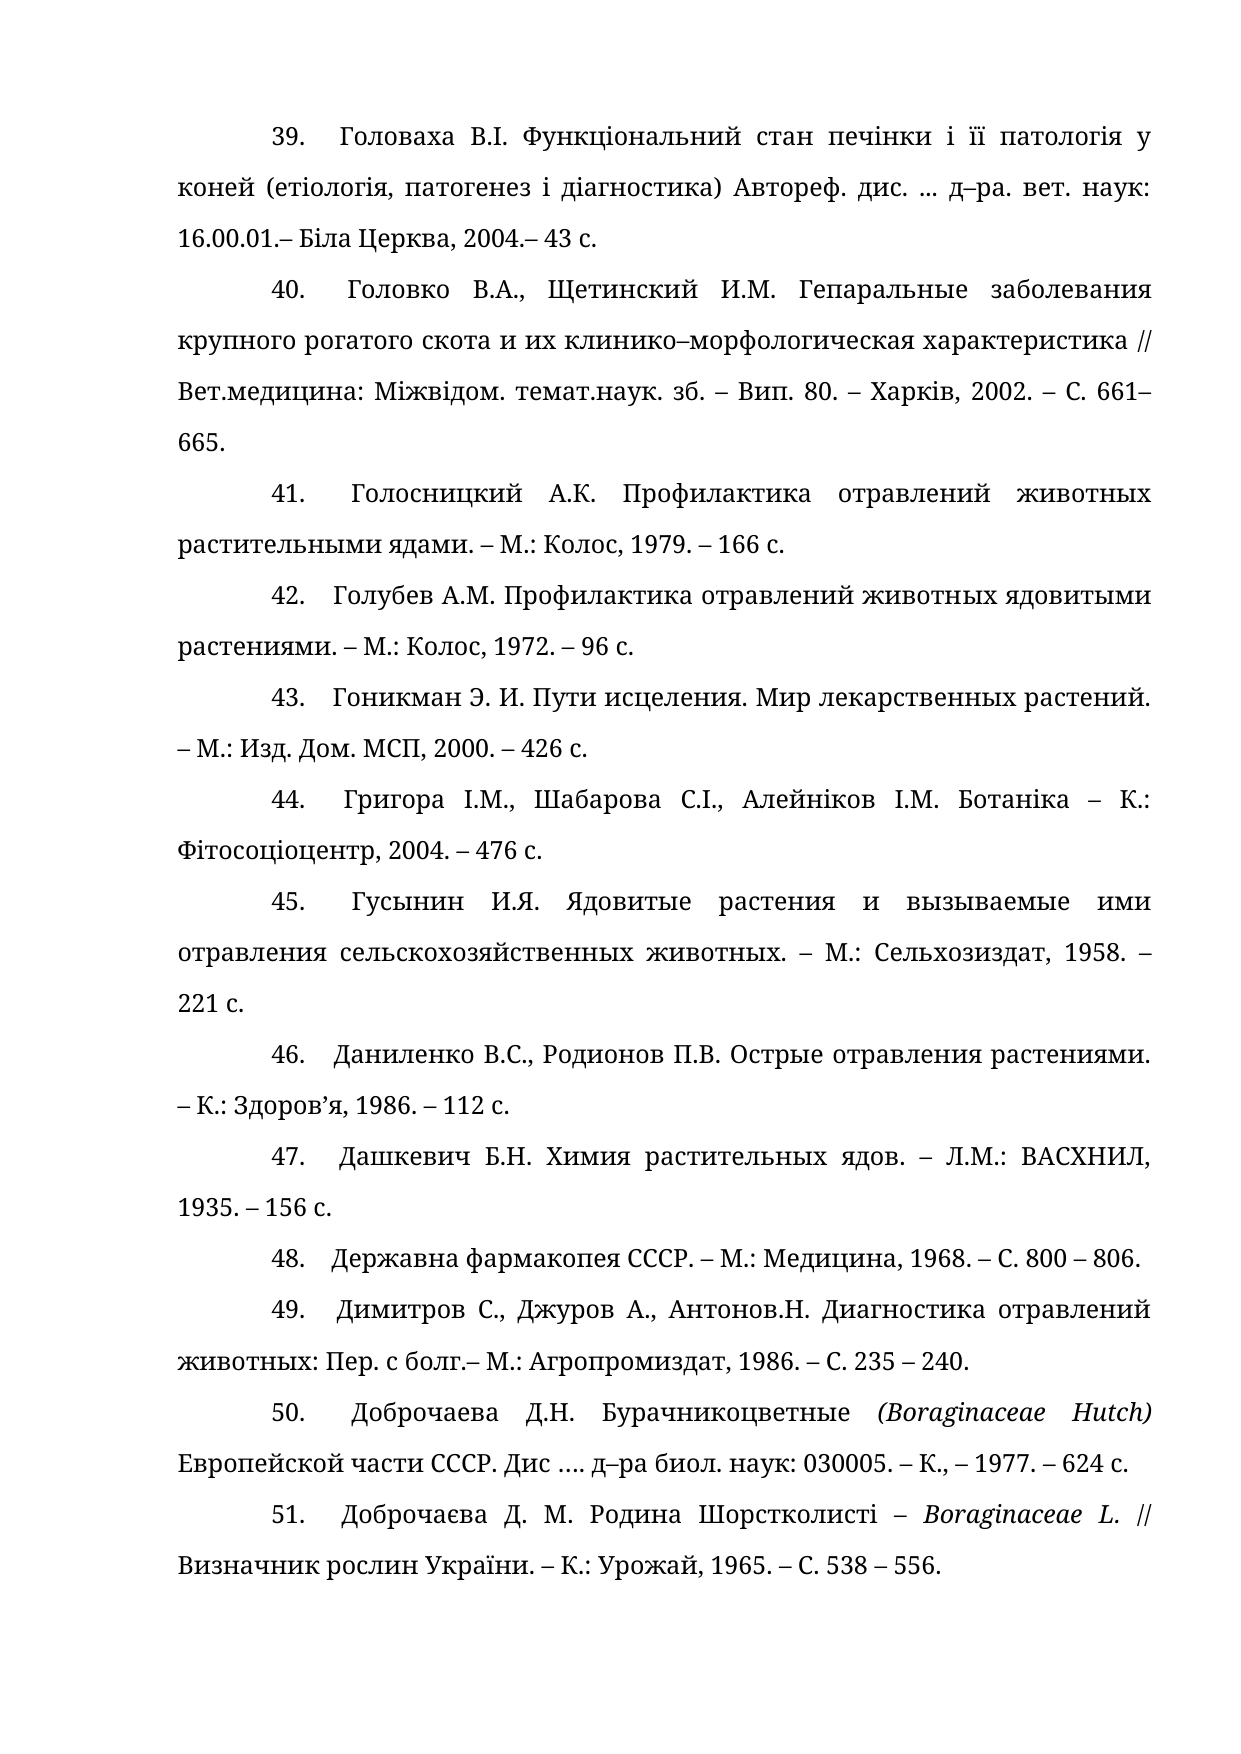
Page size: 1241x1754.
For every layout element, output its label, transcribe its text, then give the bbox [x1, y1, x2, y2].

list Доброчаєва Д. М. Родина Шорстколисті – Boraginaceae L. // Визначник рослин України. – К.: Урожай, 1965. – С. 538 – 556. [177, 1496, 1152, 1581]
list Гусынин И.Я. Ядовитые растения и вызываемые ими отравления сельскохозяйственных животных. – М.: Сельхозиздат, 1958. – 221 с. [177, 884, 1152, 1020]
list Головко В.А., Щетинский И.М. Гепаральные заболевания крупного рогатого скота и их клинико–морфологическая характеристика // Вет.медицина: Міжвідом. темат.наук. зб. – Вип. 80. – Харків, 2002. – С. 661–665. [177, 271, 1152, 458]
list Головаха В.І. Функціональний стан печінки і її патологія у коней (етіологія, патогенез і діагностика) Автореф. дис. ... д–ра. вет. наук: 16.00.01.– Біла Церква, 2004.– 43 с. [177, 118, 1152, 254]
list Доброчаева Д.Н. Бурачникоцветные (Boraginaсеае Hutch) Европейской части СССР. Дис …. д–ра биол. наук: 030005. – К., – 1977. – 624 с. [177, 1394, 1152, 1479]
list Голубев А.М. Профилактика отравлений животных ядовитыми растениями. – М.: Колос, 1972. – 96 c. [177, 577, 1152, 663]
list Дашкевич Б.Н. Химия растительных ядов. – Л.М.: ВАСХНИЛ, 1935. – 156 с. [177, 1139, 1152, 1224]
list Гоникман Э. И. Пути исцеления. Мир лекарственных растений. – М.: Изд. Дом. МСП, 2000. – 426 с. [177, 679, 1152, 765]
list Димитров С., Джуров А., Антонов.Н. Диагностика отравлений животных: Пер. с болг.– М.: Агропромиздат, 1986. – С. 235 – 240. [177, 1292, 1152, 1377]
list Державна фармакопея СССР. – М.: Медицина, 1968. – С. 800 – 806. [177, 1241, 1152, 1275]
list Голосницкий А.К. Профилактика отравлений животных растительными ядами. – М.: Колос, 1979. – 166 с. [177, 475, 1152, 561]
list Григора І.М., Шабарова С.І., Алейніков І.М. Ботаніка – К.: Фітосоціоцентр, 2004. – 476 с. [177, 782, 1152, 867]
list Даниленко В.С., Родионов П.В. Острые отравления растениями. – К.: Здоров’я, 1986. – 112 с. [177, 1037, 1152, 1122]
